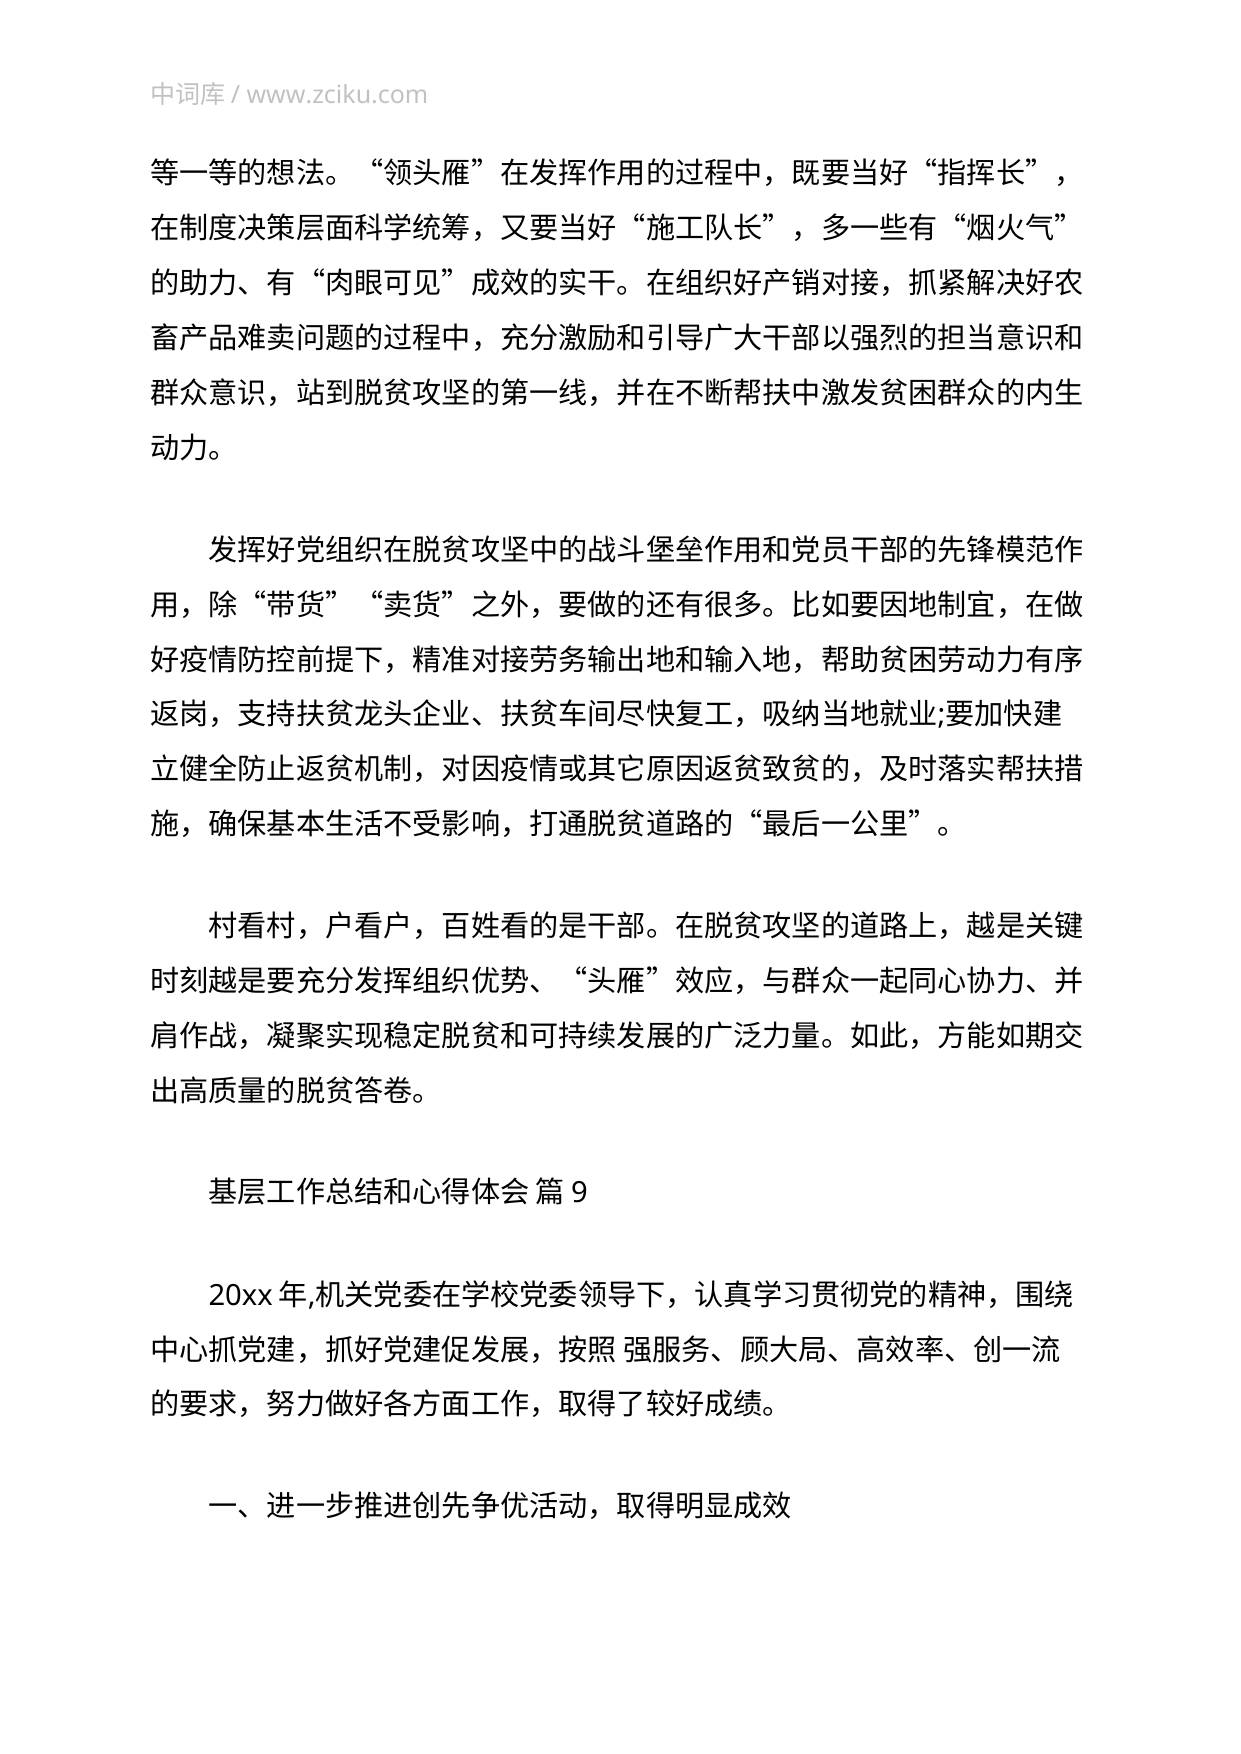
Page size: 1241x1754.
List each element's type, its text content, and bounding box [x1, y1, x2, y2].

text 村看村，户看户，百姓看的是干部。在脱贫攻坚的道路上，越是关键时刻越是要充分发挥组织优势、“头雁”效应，与群众一起同心协力、并肩作战，凝聚实现稳定脱贫和可持续发展的广泛力量。如此，方能如期交出高质量的脱贫答卷。 [150, 903, 1090, 1109]
text 一、进一步推进创先争优活动，取得明显成效 [150, 1483, 1090, 1525]
text 20xx年,机关党委在学校党委领导下，认真学习贯彻党的精神，围绕中心抓党建，抓好党建促发展，按照 强服务、顾大局、高效率、创一流 的要求，努力做好各方面工作，取得了较好成绩。 [150, 1271, 1090, 1423]
text 基层工作总结和心得体会 篇9 [150, 1169, 1090, 1211]
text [150, 150, 1090, 467]
text 发挥好党组织在脱贫攻坚中的战斗堡垒作用和党员干部的先锋模范作用，除“带货”“卖货”之外，要做的还有很多。比如要因地制宜，在做好疫情防控前提下，精准对接劳务输出地和输入地，帮助贫困劳动力有序返岗，支持扶贫龙头企业、扶贫车间尽快复工，吸纳当地就业;要加快建立健全防止返贫机制，对因疫情或其它原因返贫致贫的，及时落实帮扶措施，确保基本生活不受影响，打通脱贫道路的“最后一公里”。 [150, 526, 1090, 843]
